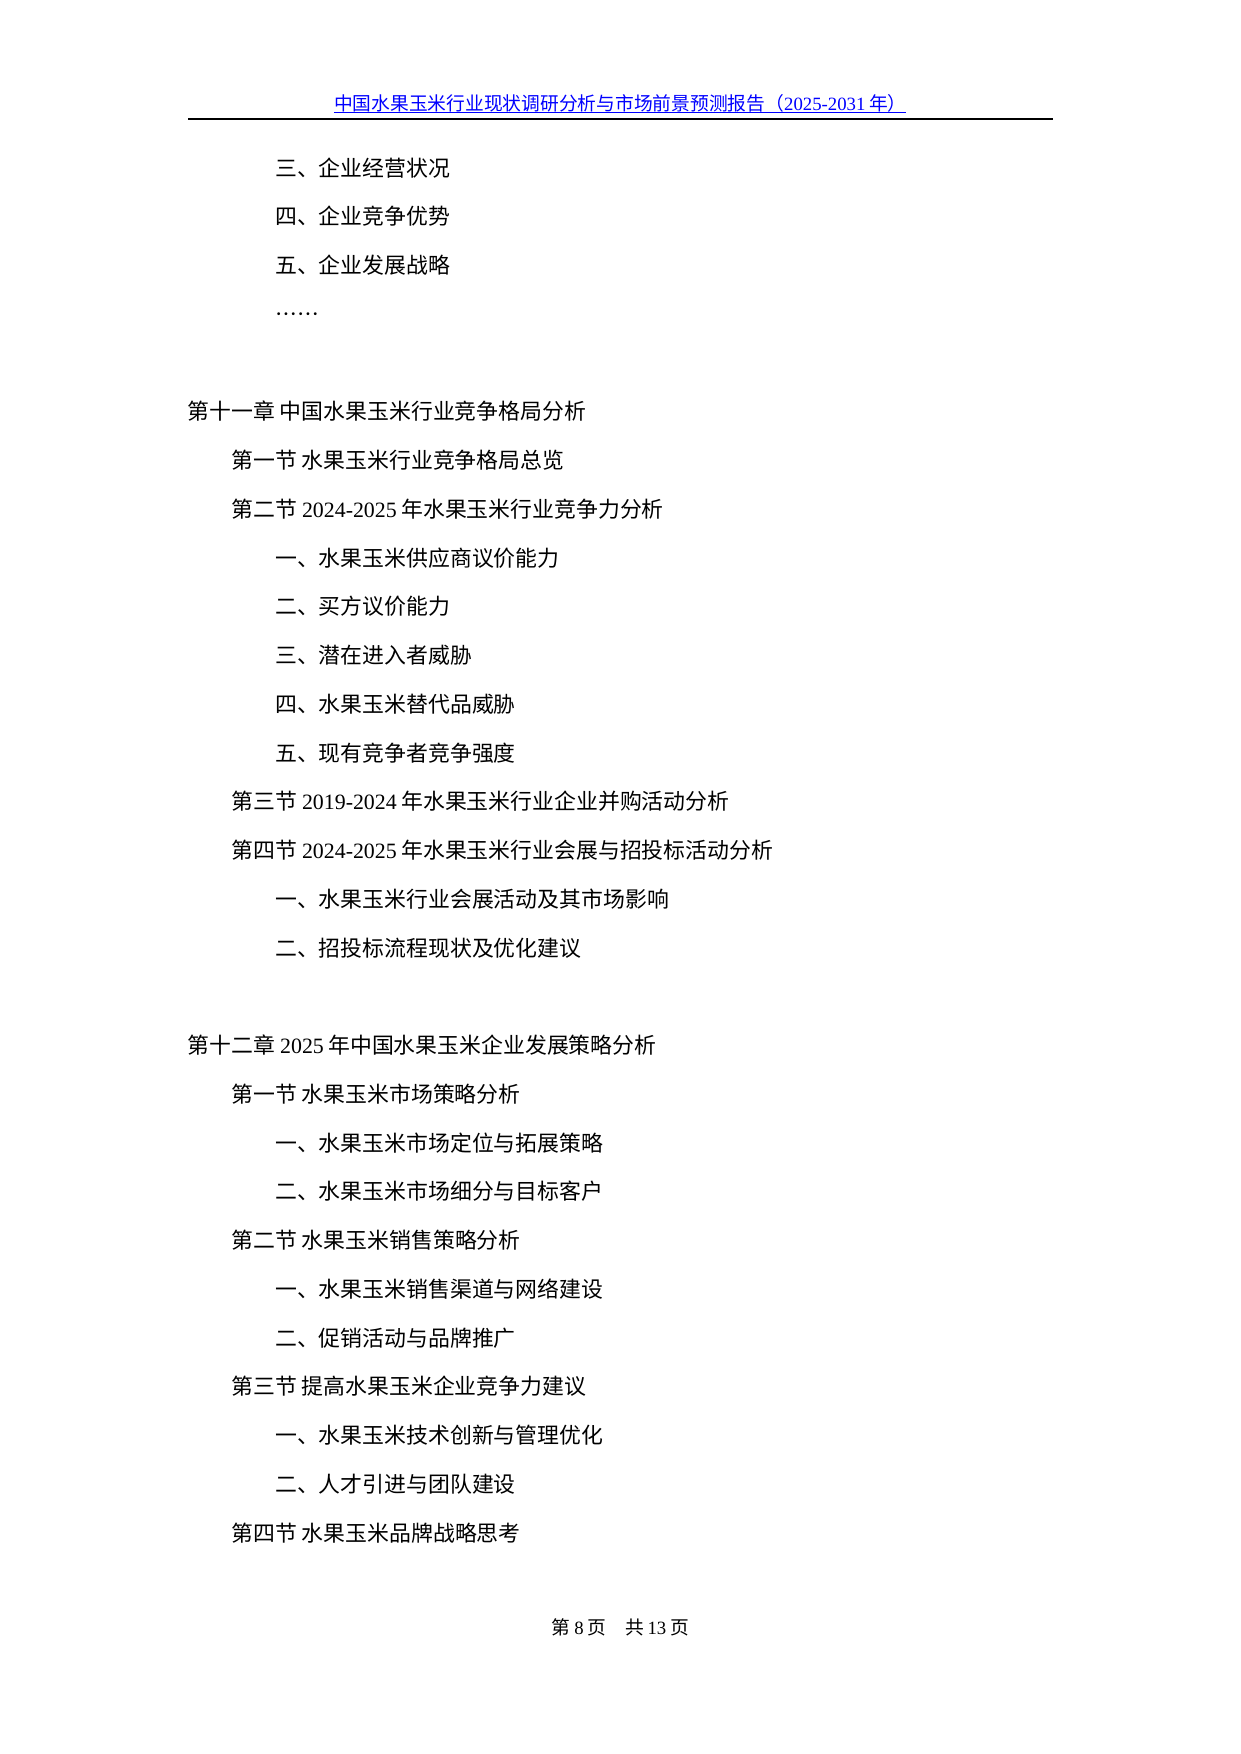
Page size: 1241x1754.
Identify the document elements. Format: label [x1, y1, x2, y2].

text [187, 150, 1053, 1548]
